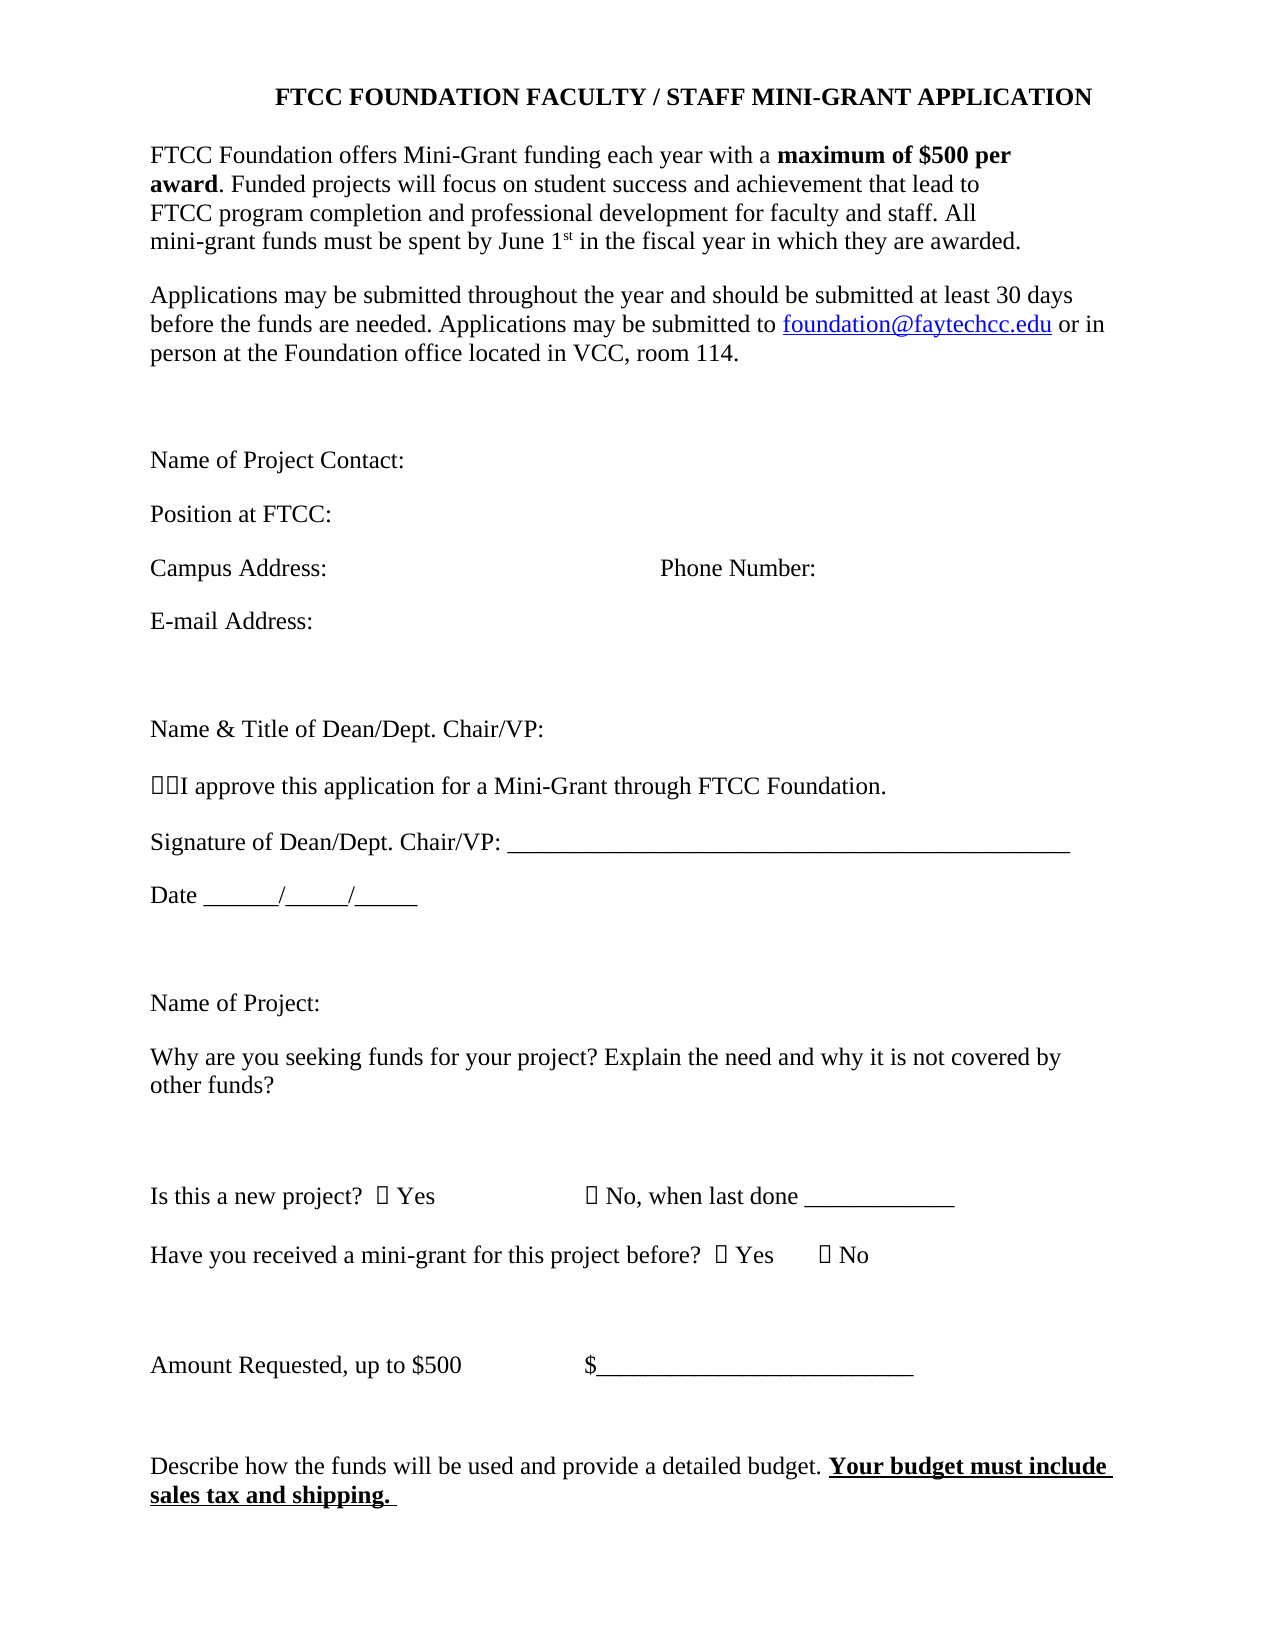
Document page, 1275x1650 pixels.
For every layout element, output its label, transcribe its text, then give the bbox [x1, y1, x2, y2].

text I approve this application for a Mini-Grant through FTCC Foundation. [150, 768, 1125, 802]
text FTCC Foundation offers Mini-Grant funding each year with a maximum of $500 per award. Funded projects will focus on student success and achievement that lead to FTCC program completion and professional development for faculty and staff. All mini-grant funds must be spent by June 1st in the fiscal year in which they are awarded. [150, 140, 1028, 255]
text FTCC FOUNDATION FACULTY / STAFF MINI-GRANT APPLICATION [242, 82, 1125, 111]
text Describe how the funds will be used and provide a detailed budget. Your budget must include sales tax and shipping. [150, 1451, 1125, 1509]
text Date ______/_____/_____ [150, 881, 1073, 909]
text Position at FTCC: [150, 499, 1078, 528]
text E-mail Address: [150, 606, 1078, 635]
text Applications may be submitted throughout the year and should be submitted at least 30 days before the funds are needed. Applications may be submitted to foundation@faytechcc.edu or in person at the Foundation office located in VCC, room 114. [150, 280, 1125, 366]
text Is this a new project?  Yes  No, when last done ____________ [150, 1178, 1073, 1212]
text Name of Project Contact: [150, 445, 1078, 474]
text Amount Requested, up to $500 $__________________________ [150, 1350, 1073, 1379]
text Signature of Dean/Dept. Chair/VP: _____________________________________________ [150, 827, 1125, 856]
text Have you received a mini-grant for this project before?  Yes  No [150, 1237, 1073, 1271]
text Name & Title of Dean/Dept. Chair/VP: [150, 714, 1125, 743]
text Why are you seeking funds for your project? Explain the need and why it is not covered by other funds? [150, 1042, 1073, 1099]
text Campus Address: Phone Number: [150, 553, 1078, 581]
text Name of Project: [150, 988, 1073, 1017]
